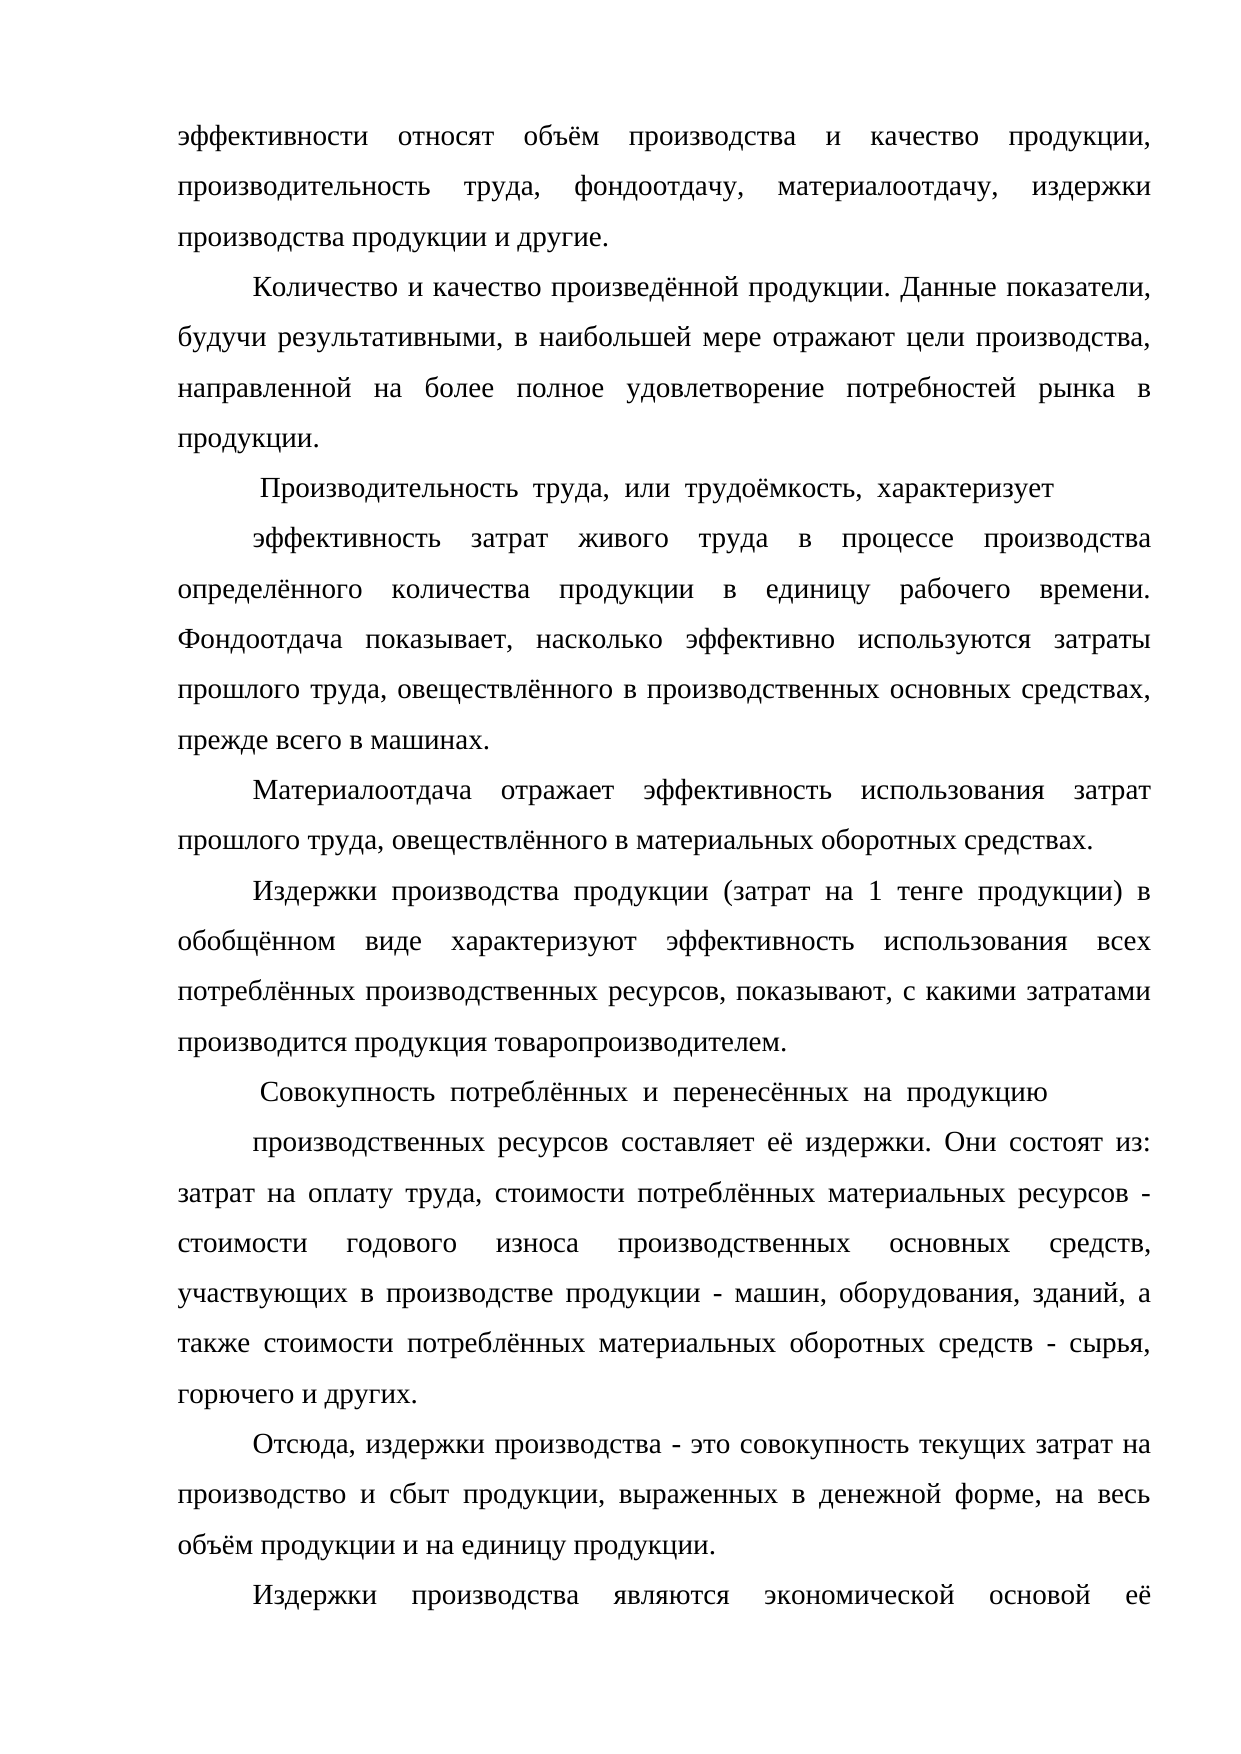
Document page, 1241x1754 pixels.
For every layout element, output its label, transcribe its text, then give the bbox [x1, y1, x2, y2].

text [177, 1577, 1152, 1611]
text Количество и качество произведённой продукции. Данные показатели, будучи результативными, в наибольшей мере отражают цели производства, направленной на более полное удовлетворение потребностей рынка в продукции. [177, 269, 1152, 453]
text производственных ресурсов составляет её издержки. Они состоят из: затрат на оплату труда, стоимости потреблённых материальных ресурсов - стоимости годового износа производственных основных средств, участвующих в производстве продукции - машин, оборудования, зданий, а также стоимости потреблённых материальных оборотных средств - сырья, горючего и других. [177, 1124, 1152, 1409]
text Издержки производства продукции (затрат на 1 тенге продукции) в обобщённом виде характеризуют эффективность использования всех потреблённых производственных ресурсов, показывают, с какими затратами производится продукция товаропроизводителем. [177, 873, 1152, 1057]
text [177, 118, 1152, 252]
text Производительность труда, или трудоёмкость, характеризует [177, 470, 1152, 504]
text Материалоотдача отражает эффективность использования затрат прошлого труда, овеществлённого в материальных оборотных средствах. [177, 772, 1152, 856]
text эффективность затрат живого труда в процессе производства определённого количества продукции в единицу рабочего времени. Фондоотдача показывает, насколько эффективно используются затраты прошлого труда, овеществлённого в производственных основных средствах, прежде всего в машинах. [177, 521, 1152, 755]
text Совокупность потреблённых и перенесённых на продукцию [177, 1074, 1152, 1108]
text Отсюда, издержки производства - это совокупность текущих затрат на производство и сбыт продукции, выраженных в денежной форме, на весь объём продукции и на единицу продукции. [177, 1426, 1152, 1560]
